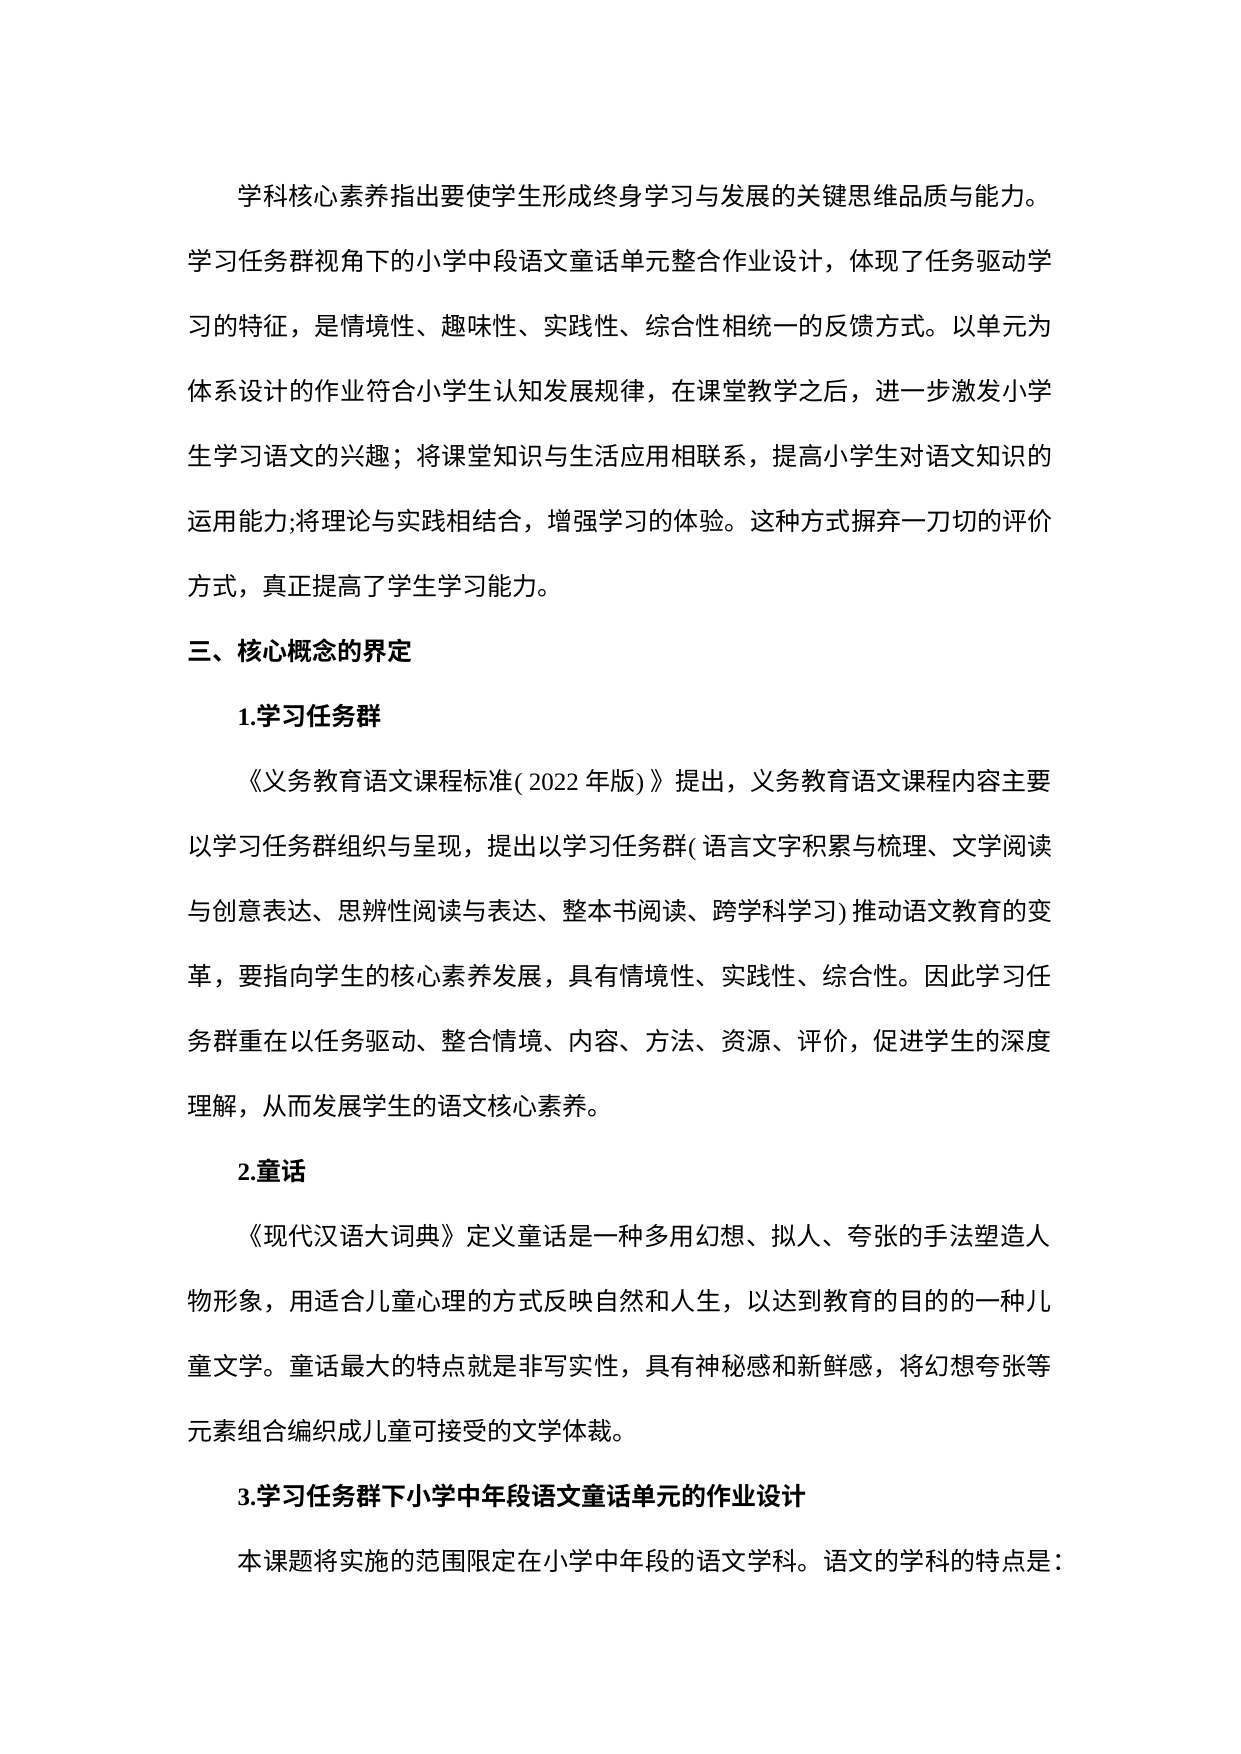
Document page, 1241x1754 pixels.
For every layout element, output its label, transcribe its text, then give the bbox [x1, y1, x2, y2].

text 三、核心概念的界定 [187, 617, 1053, 682]
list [187, 1527, 1053, 1592]
list 《现代汉语大词典》定义童话是一种多用幻想、拟人、夸张的手法塑造人物形象，用适合儿童心理的方式反映自然和人生，以达到教育的目的的一种儿童文学。童话最大的特点就是非写实性，具有神秘感和新鲜感，将幻想夸张等元素组合编织成儿童可接受的文学体裁。 [187, 1202, 1053, 1462]
list 3.学习任务群下小学中年段语文童话单元的作业设计 [187, 1462, 1053, 1527]
text 《义务教育语文课程标准( 2022 年版) 》提出，义务教育语文课程内容主要以学习任务群组织与呈现，提出以学习任务群( 语言文字积累与梳理、文学阅读与创意表达、思辨性阅读与表达、整本书阅读、跨学科学习) 推动语文教育的变革，要指向学生的核心素养发展，具有情境性、实践性、综合性。因此学习任务群重在以任务驱动、整合情境、内容、方法、资源、评价，促进学生的深度理解，从而发展学生的语文核心素养。 [187, 747, 1053, 1137]
text 1.学习任务群 [187, 682, 1053, 747]
list 2.童话 [187, 1137, 1053, 1202]
text 学科核心素养指出要使学生形成终身学习与发展的关键思维品质与能力。学习任务群视角下的小学中段语文童话单元整合作业设计，体现了任务驱动学习的特征，是情境性、趣味性、实践性、综合性相统一的反馈方式。以单元为体系设计的作业符合小学生认知发展规律，在课堂教学之后，进一步激发小学生学习语文的兴趣；将课堂知识与生活应用相联系，提高小学生对语文知识的运用能力;将理论与实践相结合，增强学习的体验。这种方式摒弃一刀切的评价方式，真正提高了学生学习能力。 [187, 162, 1053, 617]
